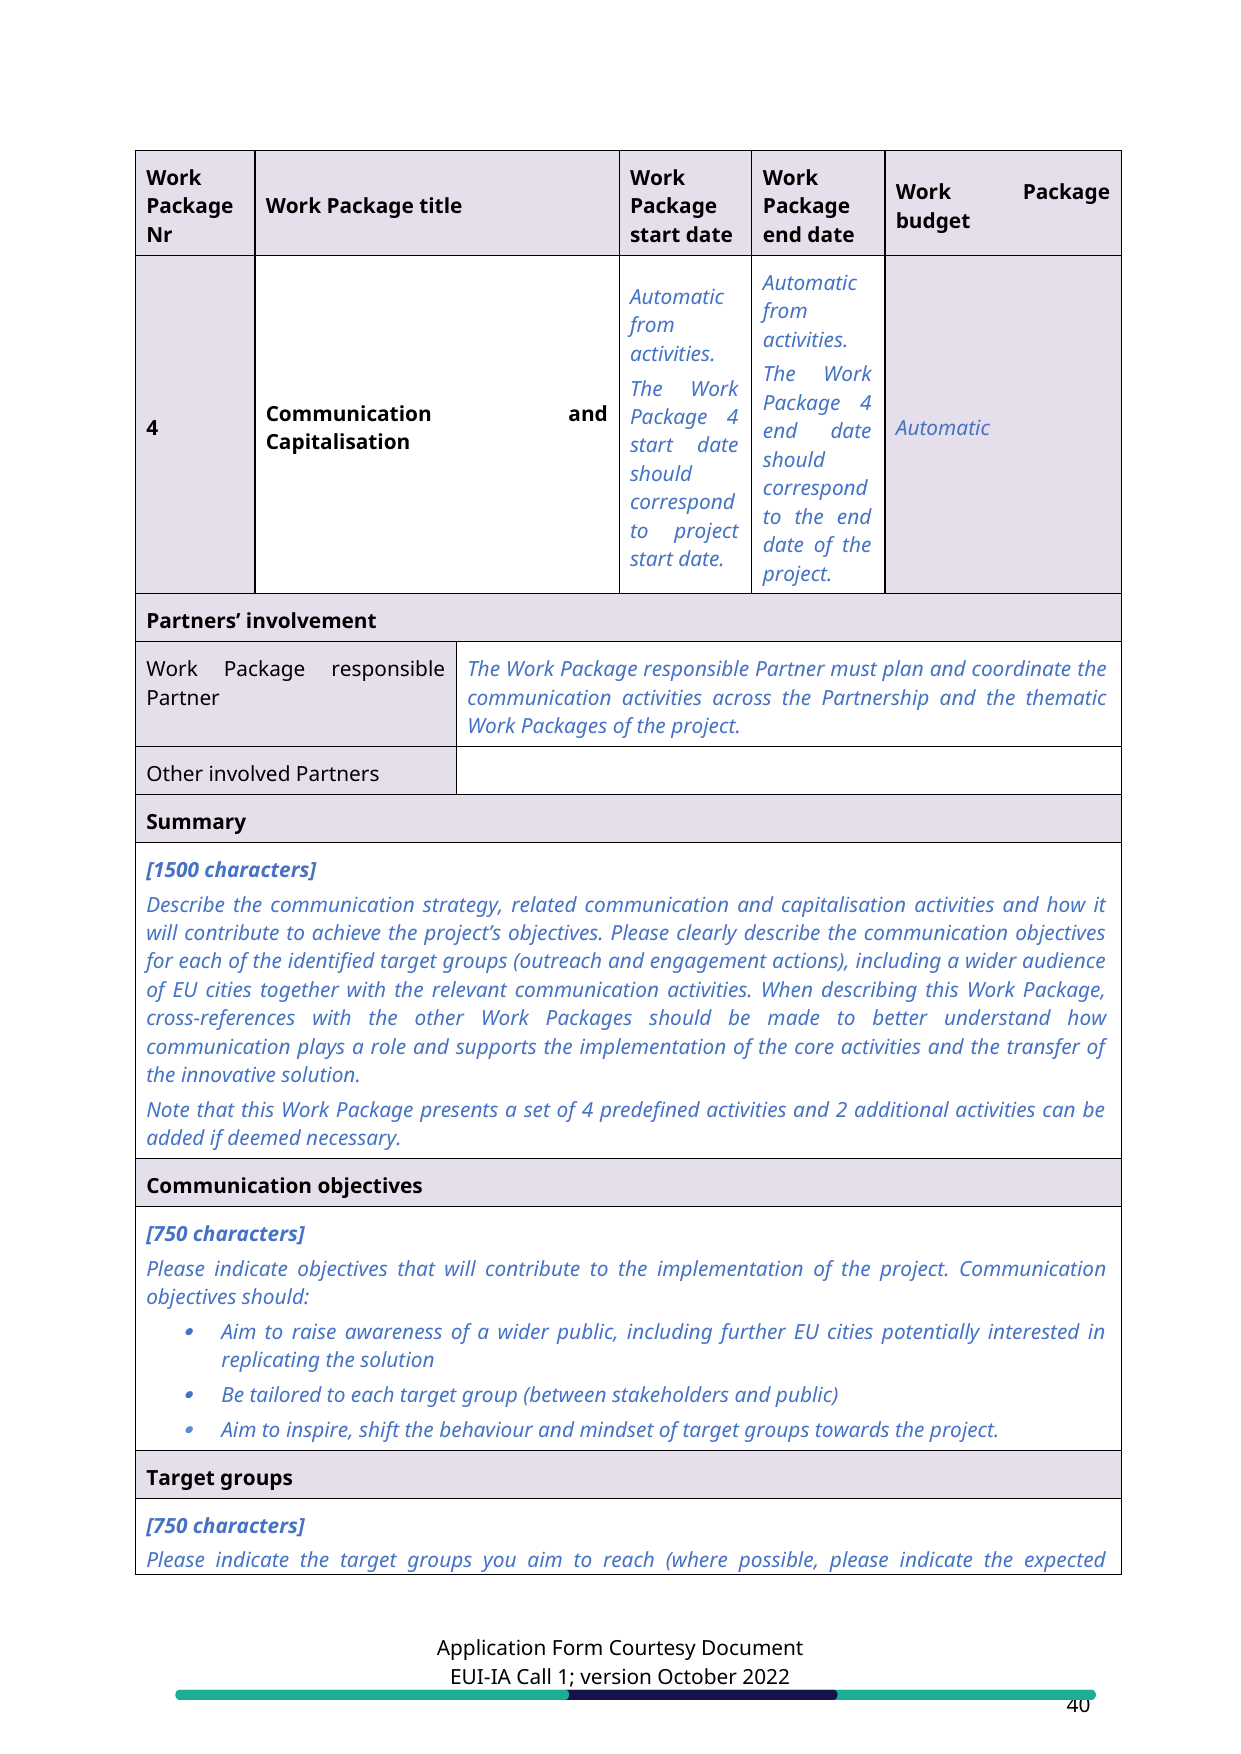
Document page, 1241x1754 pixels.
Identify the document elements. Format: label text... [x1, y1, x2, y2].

table_cell [750 characters] Please indicate objectives that will contribute to the implementation of the project. Communication objectives should: Aim to raise awareness of a wider public, including further EU cities potentially interested in replicating the solution Be tailored to each target group (between stakeholders and public) Aim to inspire, shift the behaviour and mindset of target groups towards the project. [136, 1207, 1121, 1450]
table_header Work Package budget [886, 151, 1121, 255]
table_cell Communication and Capitalisation [256, 256, 619, 593]
table_cell [457, 747, 1121, 794]
table_cell Target groups [136, 1451, 1121, 1498]
table_cell Automatic [886, 256, 1121, 593]
table_cell Automatic from activities. The Work Package 4 end date should correspond to the end date of the project. [752, 256, 884, 593]
table_cell Automatic from activities. The Work Package 4 start date should correspond to project start date. [620, 256, 751, 593]
table_cell 4 [136, 256, 254, 593]
table_cell Work Package responsible Partner [136, 642, 456, 746]
table_header Work Package title [256, 151, 619, 255]
table_cell [1500 characters] Describe the communication strategy, related communication and capitalisation activities and how it will contribute to achieve the project’s objectives. Please clearly describe the communication objectives for each of the identified target groups (outreach and engagement actions), including a wider audience of EU cities together with the relevant communication activities. When describing this Work Package, cross-references with the other Work Packages should be made to better understand how communication plays a role and supports the implementation of the core activities and the transfer of the innovative solution. Note that this Work Package presents a set of 4 predefined activities and 2 additional activities can be added if deemed necessary. [136, 843, 1121, 1158]
table_cell Partners’ involvement [136, 594, 1121, 641]
table_cell Other involved Partners [136, 747, 456, 794]
table_cell Summary [136, 795, 1121, 842]
table_header Work Package end date [752, 151, 884, 255]
table_header Work Package Nr [136, 151, 254, 255]
table_header Work Package start date [620, 151, 751, 255]
table_cell Communication objectives [136, 1159, 1121, 1206]
table_cell The Work Package responsible Partner must plan and coordinate the communication activities across the Partnership and the thematic Work Packages of the project. [457, 642, 1121, 746]
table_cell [136, 1499, 1121, 1574]
picture [167, 1680, 1099, 1706]
